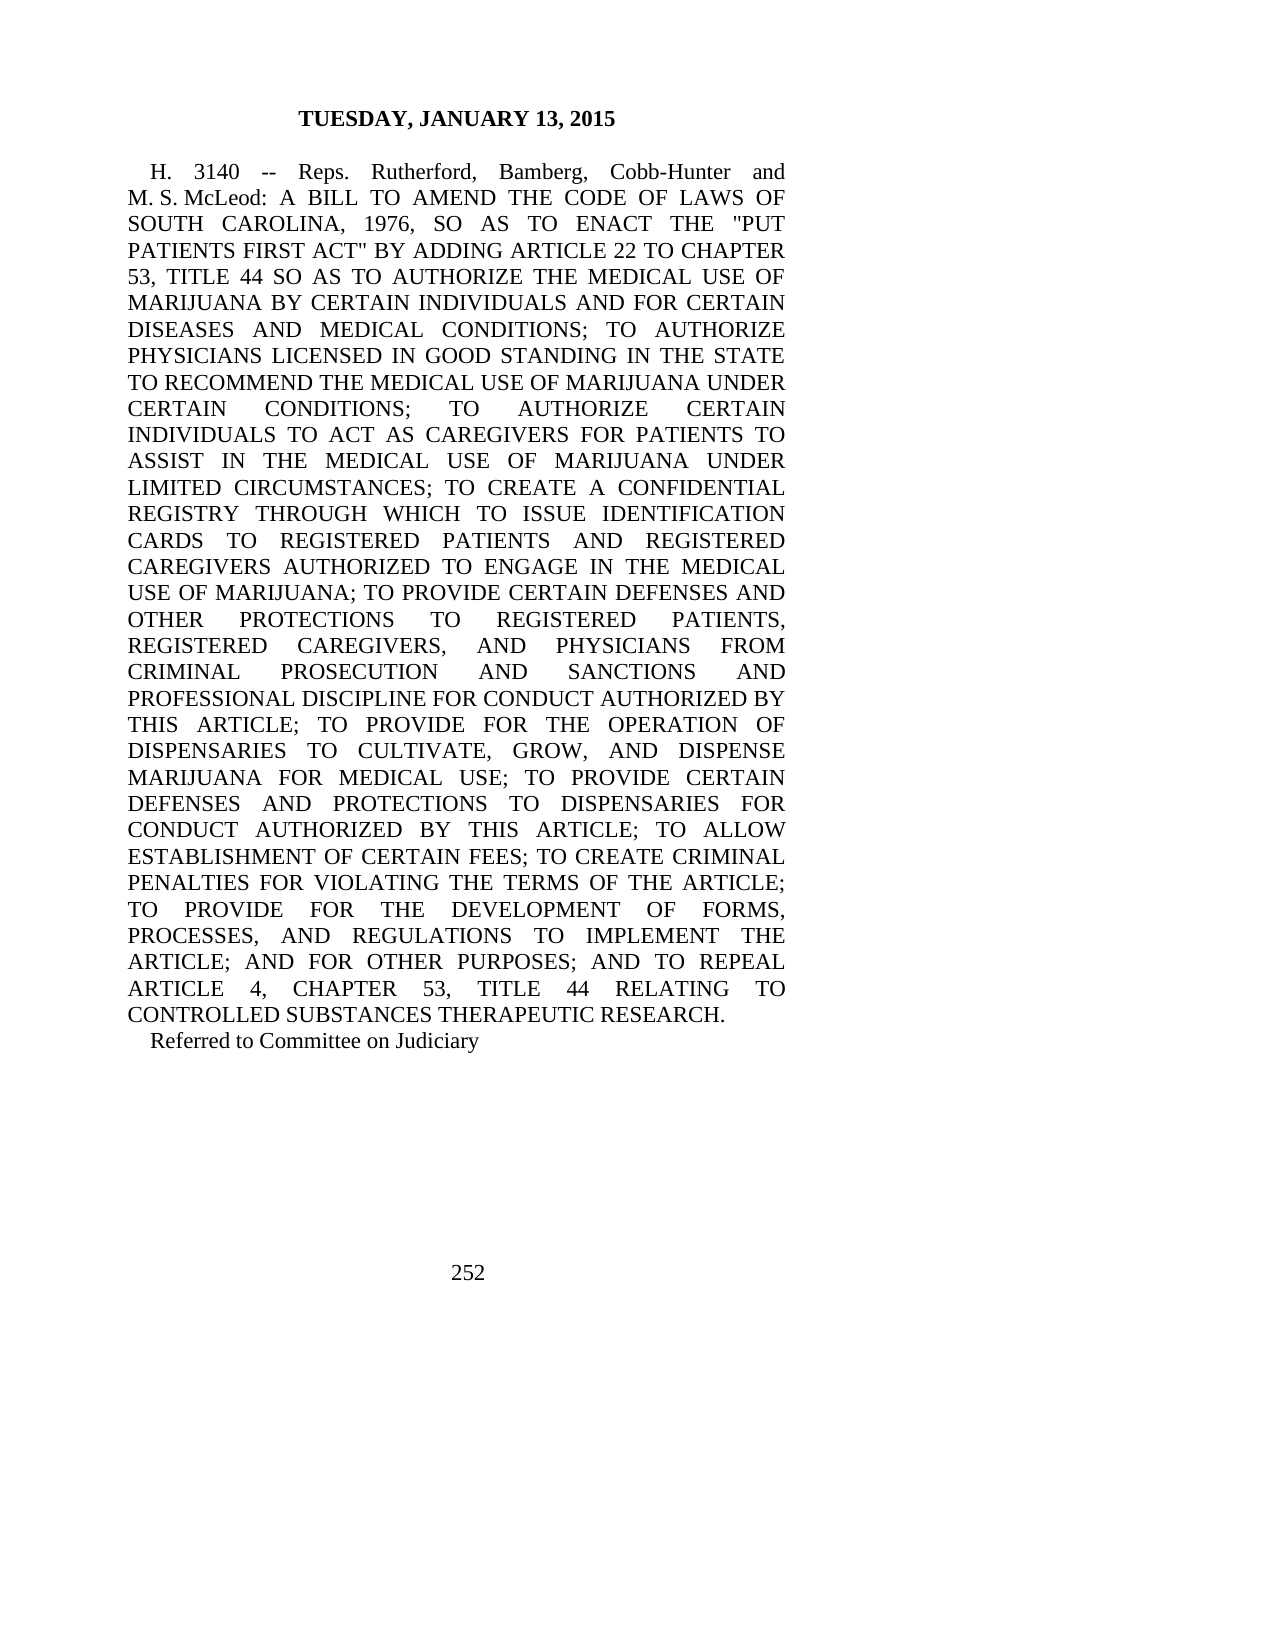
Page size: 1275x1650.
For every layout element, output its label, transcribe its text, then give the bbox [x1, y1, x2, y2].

text Referred to Committee on Judiciary [127, 1027, 786, 1054]
text H. 3140 -- Reps. Rutherford, Bamberg, Cobb-Hunter and M. S. McLeod: A BILL TO AMEND THE CODE OF LAWS OF SOUTH CAROLINA, 1976, SO AS TO ENACT THE "PUT PATIENTS FIRST ACT" BY ADDING ARTICLE 22 TO CHAPTER 53, TITLE 44 SO AS TO AUTHORIZE THE MEDICAL USE OF MARIJUANA BY CERTAIN INDIVIDUALS AND FOR CERTAIN DISEASES AND MEDICAL CONDITIONS; TO AUTHORIZE PHYSICIANS LICENSED IN GOOD STANDING IN THE STATE TO RECOMMEND THE MEDICAL USE OF MARIJUANA UNDER CERTAIN CONDITIONS; TO AUTHORIZE CERTAIN INDIVIDUALS TO ACT AS CAREGIVERS FOR PATIENTS TO ASSIST IN THE MEDICAL USE OF MARIJUANA UNDER LIMITED CIRCUMSTANCES; TO CREATE A CONFIDENTIAL REGISTRY THROUGH WHICH TO ISSUE IDENTIFICATION CARDS TO REGISTERED PATIENTS AND REGISTERED CAREGIVERS AUTHORIZED TO ENGAGE IN THE MEDICAL USE OF MARIJUANA; TO PROVIDE CERTAIN DEFENSES AND OTHER PROTECTIONS TO REGISTERED PATIENTS, REGISTERED CAREGIVERS, AND PHYSICIANS FROM CRIMINAL PROSECUTION AND SANCTIONS AND PROFESSIONAL DISCIPLINE FOR CONDUCT AUTHORIZED BY THIS ARTICLE; TO PROVIDE FOR THE OPERATION OF DISPENSARIES TO CULTIVATE, GROW, AND DISPENSE MARIJUANA FOR MEDICAL USE; TO PROVIDE CERTAIN DEFENSES AND PROTECTIONS TO DISPENSARIES FOR CONDUCT AUTHORIZED BY THIS ARTICLE; TO ALLOW ESTABLISHMENT OF CERTAIN FEES; TO CREATE CRIMINAL PENALTIES FOR VIOLATING THE TERMS OF THE ARTICLE; TO PROVIDE FOR THE DEVELOPMENT OF FORMS, PROCESSES, AND REGULATIONS TO IMPLEMENT THE ARTICLE; AND FOR OTHER PURPOSES; AND TO REPEAL ARTICLE 4, CHAPTER 53, TITLE 44 RELATING TO CONTROLLED SUBSTANCES THERAPEUTIC RESEARCH. [127, 158, 786, 1027]
